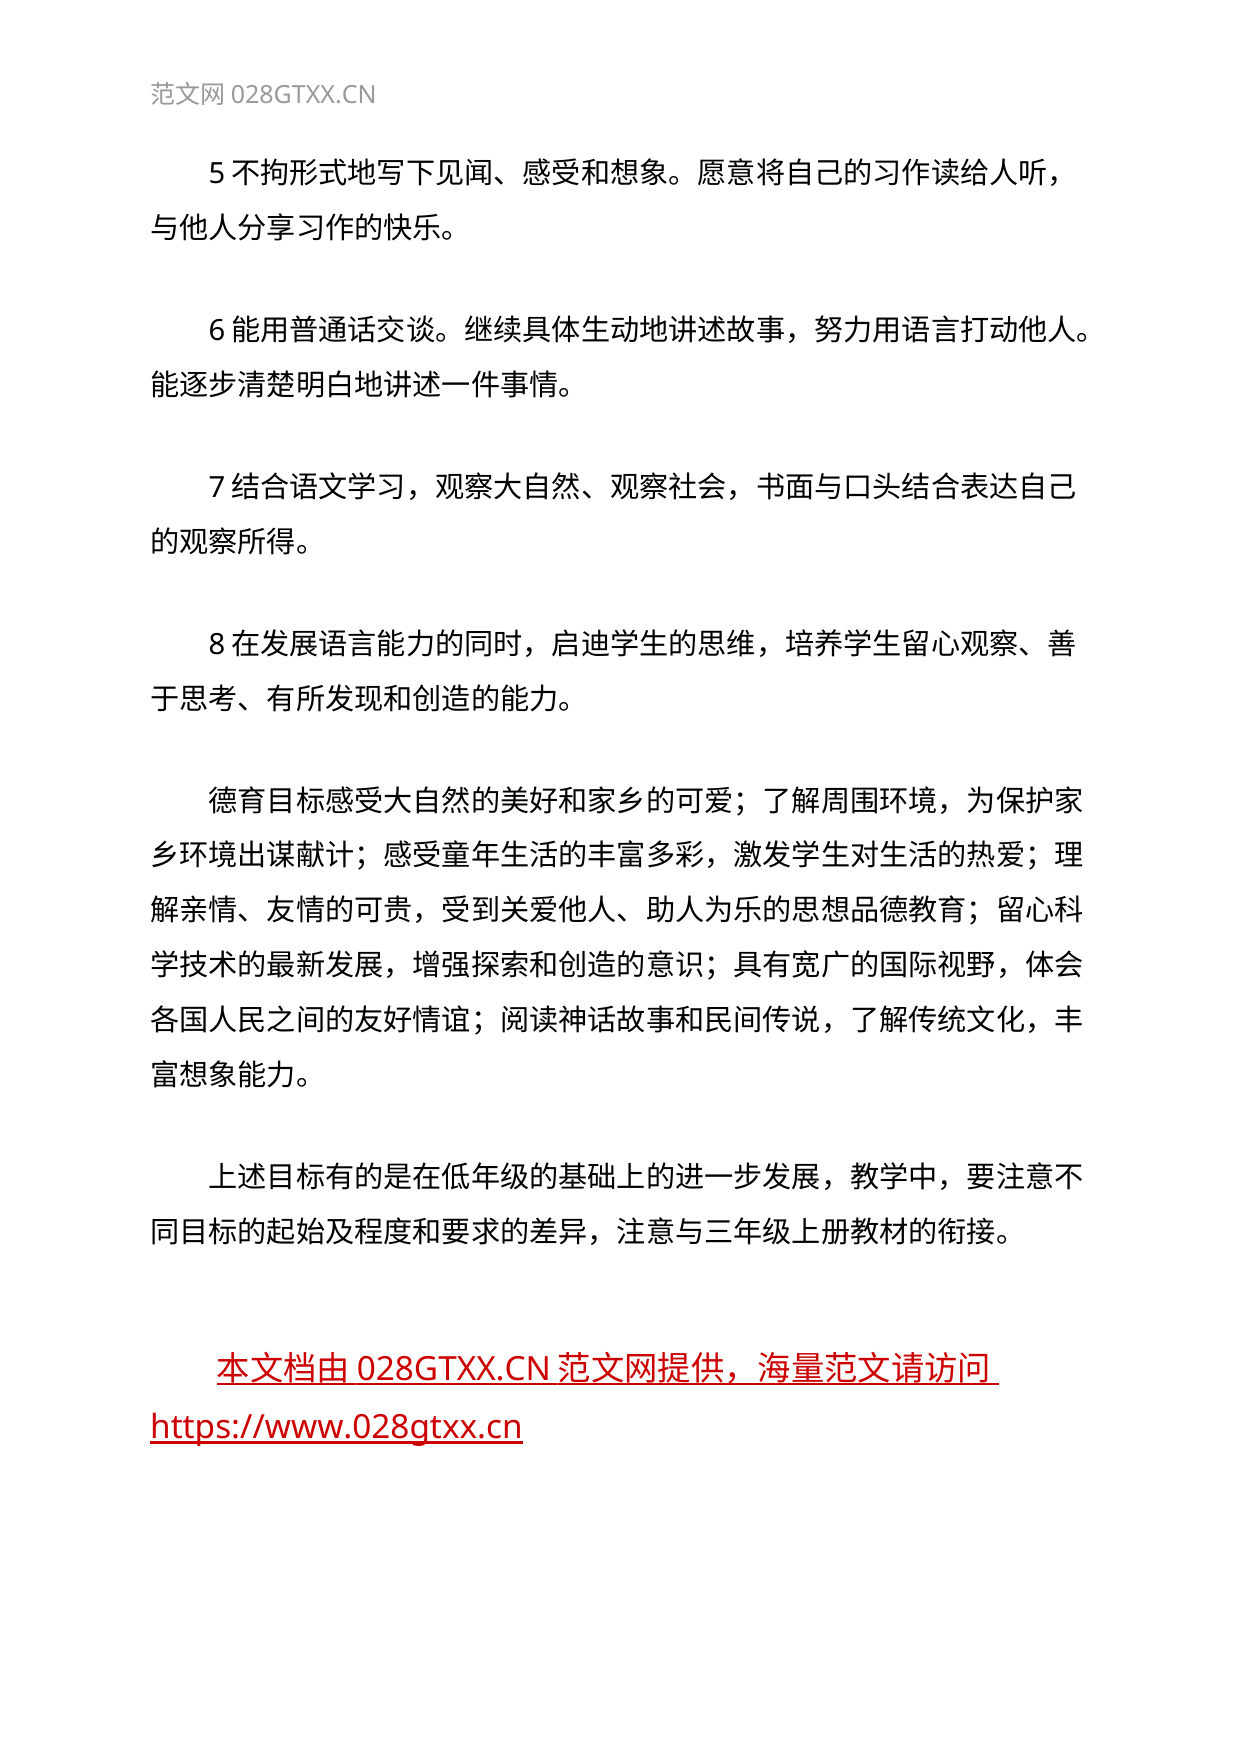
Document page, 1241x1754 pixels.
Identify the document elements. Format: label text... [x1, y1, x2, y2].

text 5不拘形式地写下见闻、感受和想象。愿意将自己的习作读给人听，与他人分享习作的快乐。 [150, 150, 1090, 247]
text 7结合语文学习，观察大自然、观察社会，书面与口头结合表达自己的观察所得。 [150, 463, 1090, 561]
text 6能用普通话交谈。继续具体生动地讲述故事，努力用语言打动他人。能逐步清楚明白地讲述一件事情。 [150, 307, 1090, 404]
text 德育目标感受大自然的美好和家乡的可爱；了解周围环境，为保护家乡环境出谋献计；感受童年生活的丰富多彩，激发学生对生活的热爱；理解亲情、友情的可贵，受到关爱他人、助人为乐的思想品德教育；留心科学技术的最新发展，增强探索和创造的意识；具有宽广的国际视野，体会各国人民之间的友好情谊；阅读神话故事和民间传说，了解传统文化，丰富想象能力。 [150, 777, 1090, 1094]
text 上述目标有的是在低年级的基础上的进一步发展，教学中，要注意不同目标的起始及程度和要求的差异，注意与三年级上册教材的衔接。 [150, 1153, 1090, 1251]
text 8在发展语言能力的同时，启迪学生的思维，培养学生留心观察、善于思考、有所发现和创造的能力。 [150, 620, 1090, 718]
text 本文档由028GTXX.CN范文网提供，海量范文请访问 https://www.028gtxx.cn [150, 1341, 1090, 1449]
